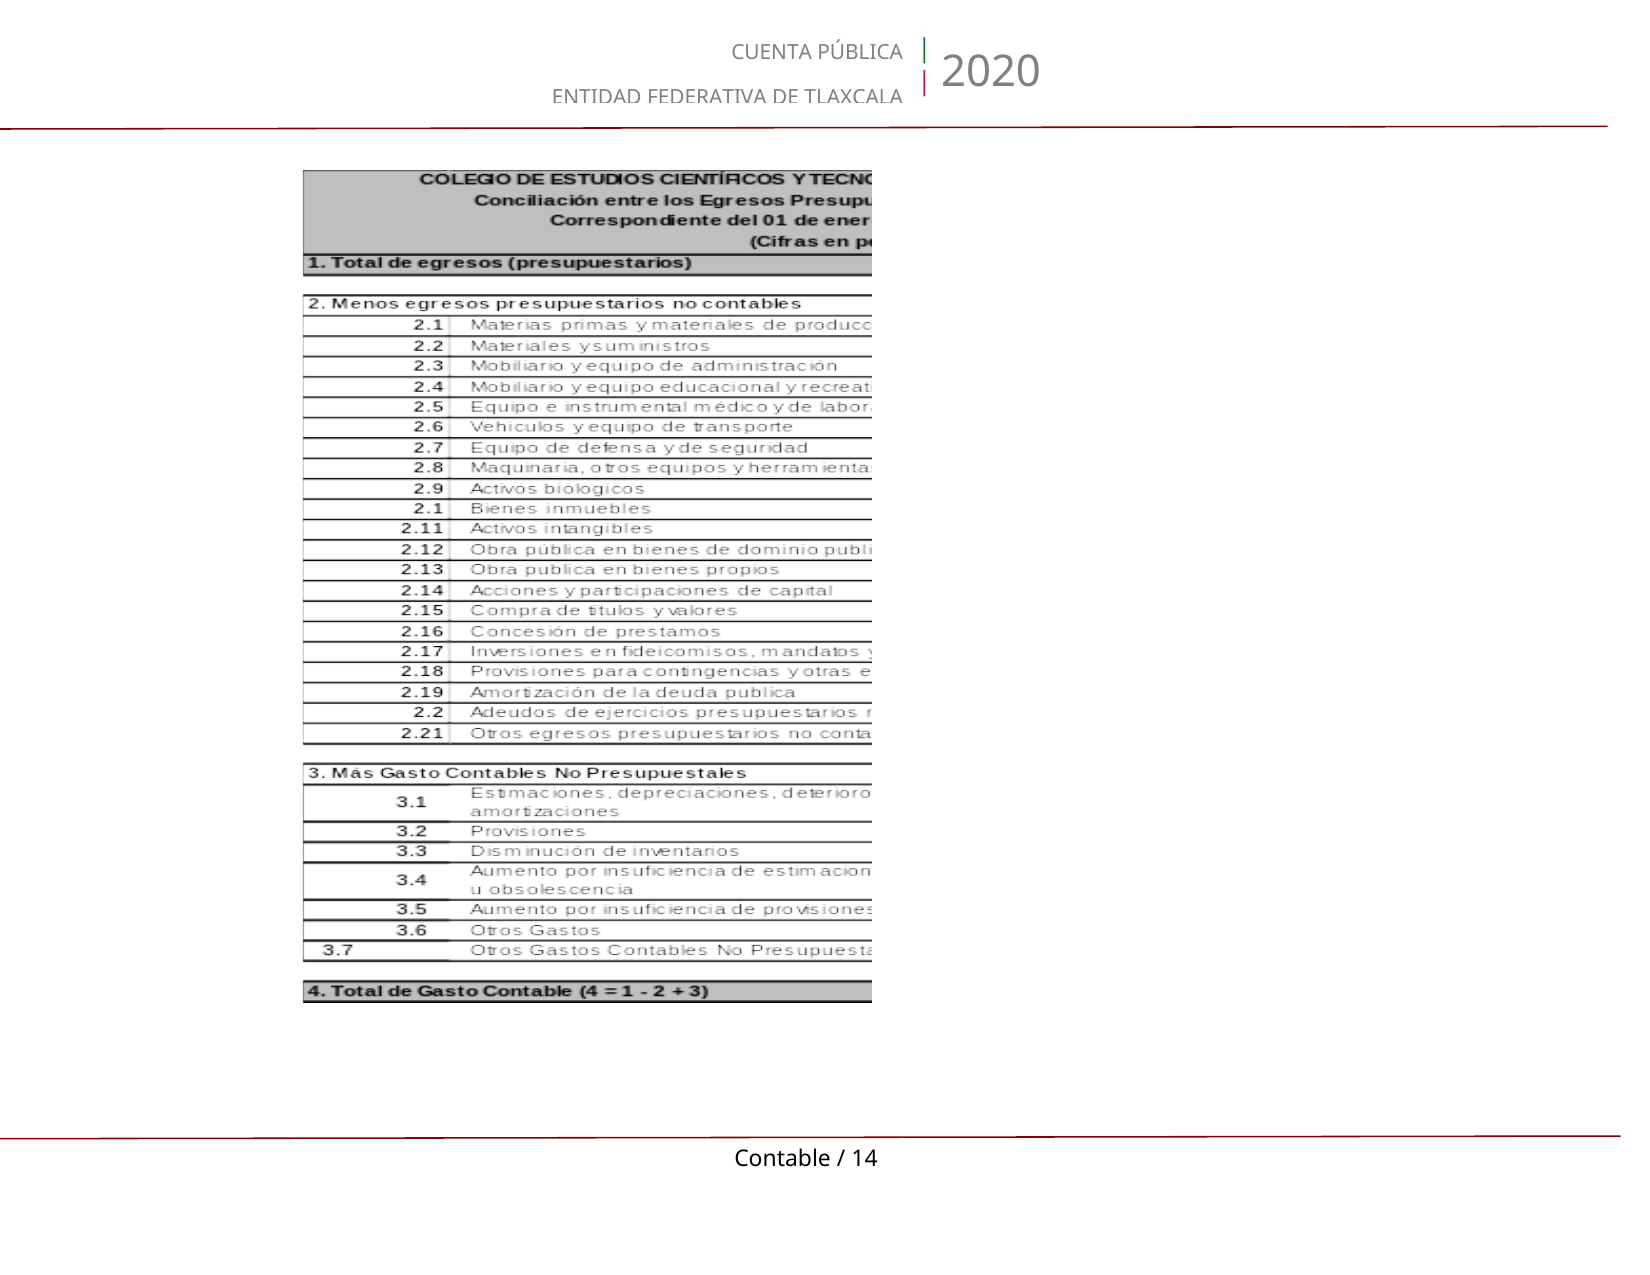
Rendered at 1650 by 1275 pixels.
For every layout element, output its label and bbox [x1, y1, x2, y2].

picture [918, 28, 935, 100]
